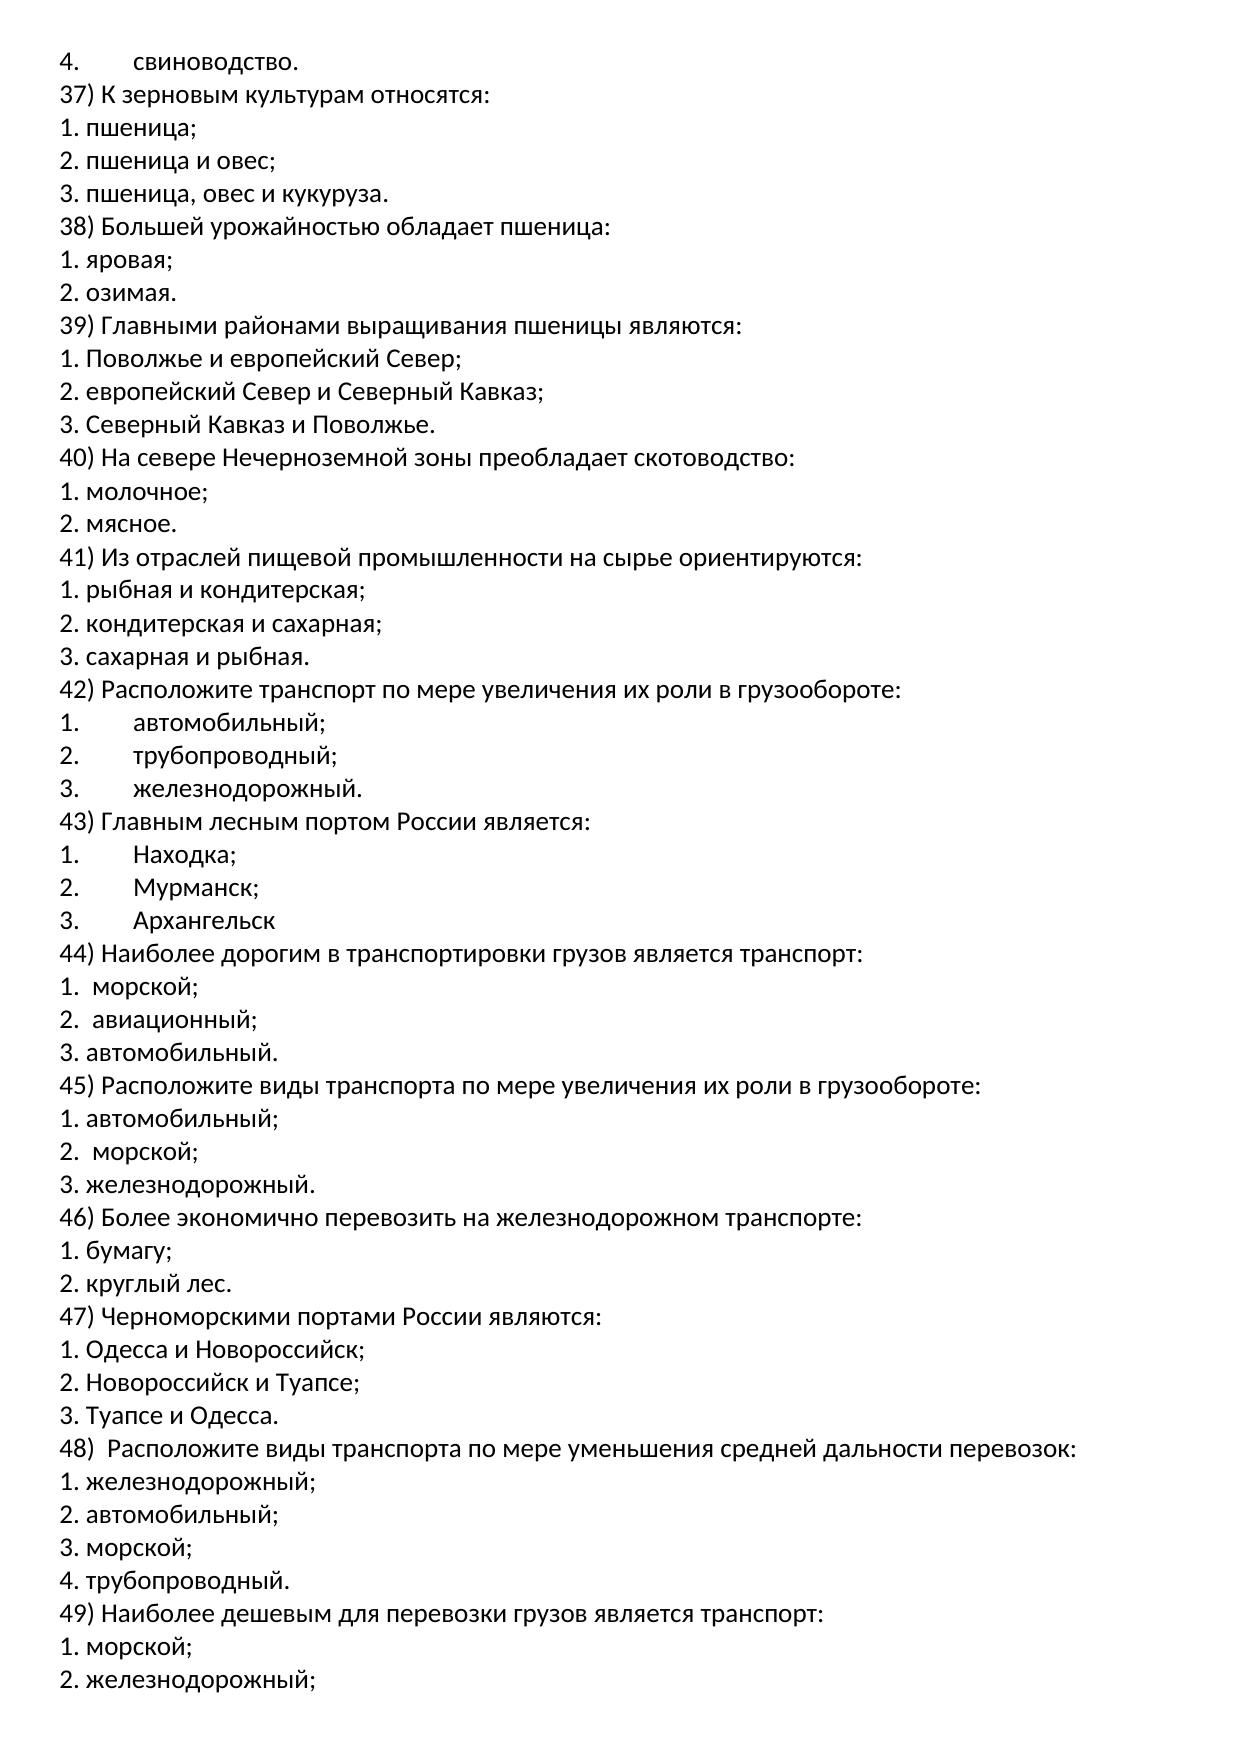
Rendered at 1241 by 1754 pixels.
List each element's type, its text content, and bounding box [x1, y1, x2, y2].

text 3. автомобильный. [59, 1035, 1181, 1068]
text 3. Северный Кавказ и Поволжье. [59, 408, 1181, 441]
text 37) К зерновым культурам относятся: [59, 77, 1181, 110]
text 47) Черноморскими портами России являются: [59, 1299, 1181, 1332]
text 44) Наиболее дорогим в транспортировки грузов является транспорт: [59, 936, 1181, 969]
text 1. Поволжье и европейский Север; [59, 342, 1181, 374]
text 4. трубопроводный. [59, 1563, 1181, 1596]
text 3. сахарная и рыбная. [59, 639, 1181, 672]
text 46) Более экономично перевозить на железнодорожном транспорте: [59, 1200, 1181, 1233]
text 1. автомобильный; [59, 705, 1181, 738]
text 1. Находка; [59, 837, 1181, 870]
text 2. трубопроводный; [59, 738, 1181, 771]
text 4. свиноводство. [59, 44, 1181, 77]
text 2. Новороссийск и Туапсе; [59, 1365, 1181, 1398]
text 41) Из отраслей пищевой промышленности на сырье ориентируются: [59, 540, 1181, 573]
text 2. мясное. [59, 507, 1181, 540]
text 2. европейский Север и Северный Кавказ; [59, 374, 1181, 408]
text 1. Одесса и Новороссийск; [59, 1332, 1181, 1365]
text 42) Расположите транспорт по мере увеличения их роли в грузообороте: [59, 672, 1181, 705]
text 38) Большей урожайностью обладает пшеница: [59, 209, 1181, 242]
text 3. Туапсе и Одесса. [59, 1398, 1181, 1431]
text 1. пшеница; [59, 110, 1181, 143]
text 1. молочное; [59, 474, 1181, 507]
text 45) Расположите виды транспорта по мере увеличения их роли в грузообороте: [59, 1068, 1181, 1101]
text 49) Наиболее дешевым для перевозки грузов является транспорт: [59, 1596, 1181, 1629]
text 3. железнодорожный. [59, 771, 1181, 804]
text 1. рыбная и кондитерская; [59, 573, 1181, 606]
text 2. морской; [59, 1134, 1181, 1167]
text 3. железнодорожный. [59, 1167, 1181, 1200]
text 2. автомобильный; [59, 1497, 1181, 1530]
text 1. морской; [59, 1629, 1181, 1662]
text 2. железнодорожный; [59, 1662, 1181, 1695]
text 2. кондитерская и сахарная; [59, 606, 1181, 639]
text 43) Главным лесным портом России является: [59, 804, 1181, 837]
text 2. авиационный; [59, 1002, 1181, 1035]
text 1. яровая; [59, 242, 1181, 276]
text 3. Архангельск [59, 903, 1181, 936]
text 1. железнодорожный; [59, 1464, 1181, 1497]
text 2. озимая. [59, 276, 1181, 308]
text 1. автомобильный; [59, 1101, 1181, 1134]
text 1. бумагу; [59, 1233, 1181, 1266]
text 39) Главными районами выращивания пшеницы являются: [59, 308, 1181, 342]
text 2. Мурманск; [59, 870, 1181, 903]
text 2. круглый лес. [59, 1266, 1181, 1299]
text 1. морской; [59, 969, 1181, 1002]
text 2. пшеница и овес; [59, 143, 1181, 176]
text 48) Расположите виды транспорта по мере уменьшения средней дальности перевозок: [59, 1431, 1181, 1464]
text 3. морской; [59, 1530, 1181, 1563]
text 40) На севере Нечерноземной зоны преобладает скотоводство: [59, 441, 1181, 474]
text 3. пшеница, овес и кукуруза. [59, 176, 1181, 209]
